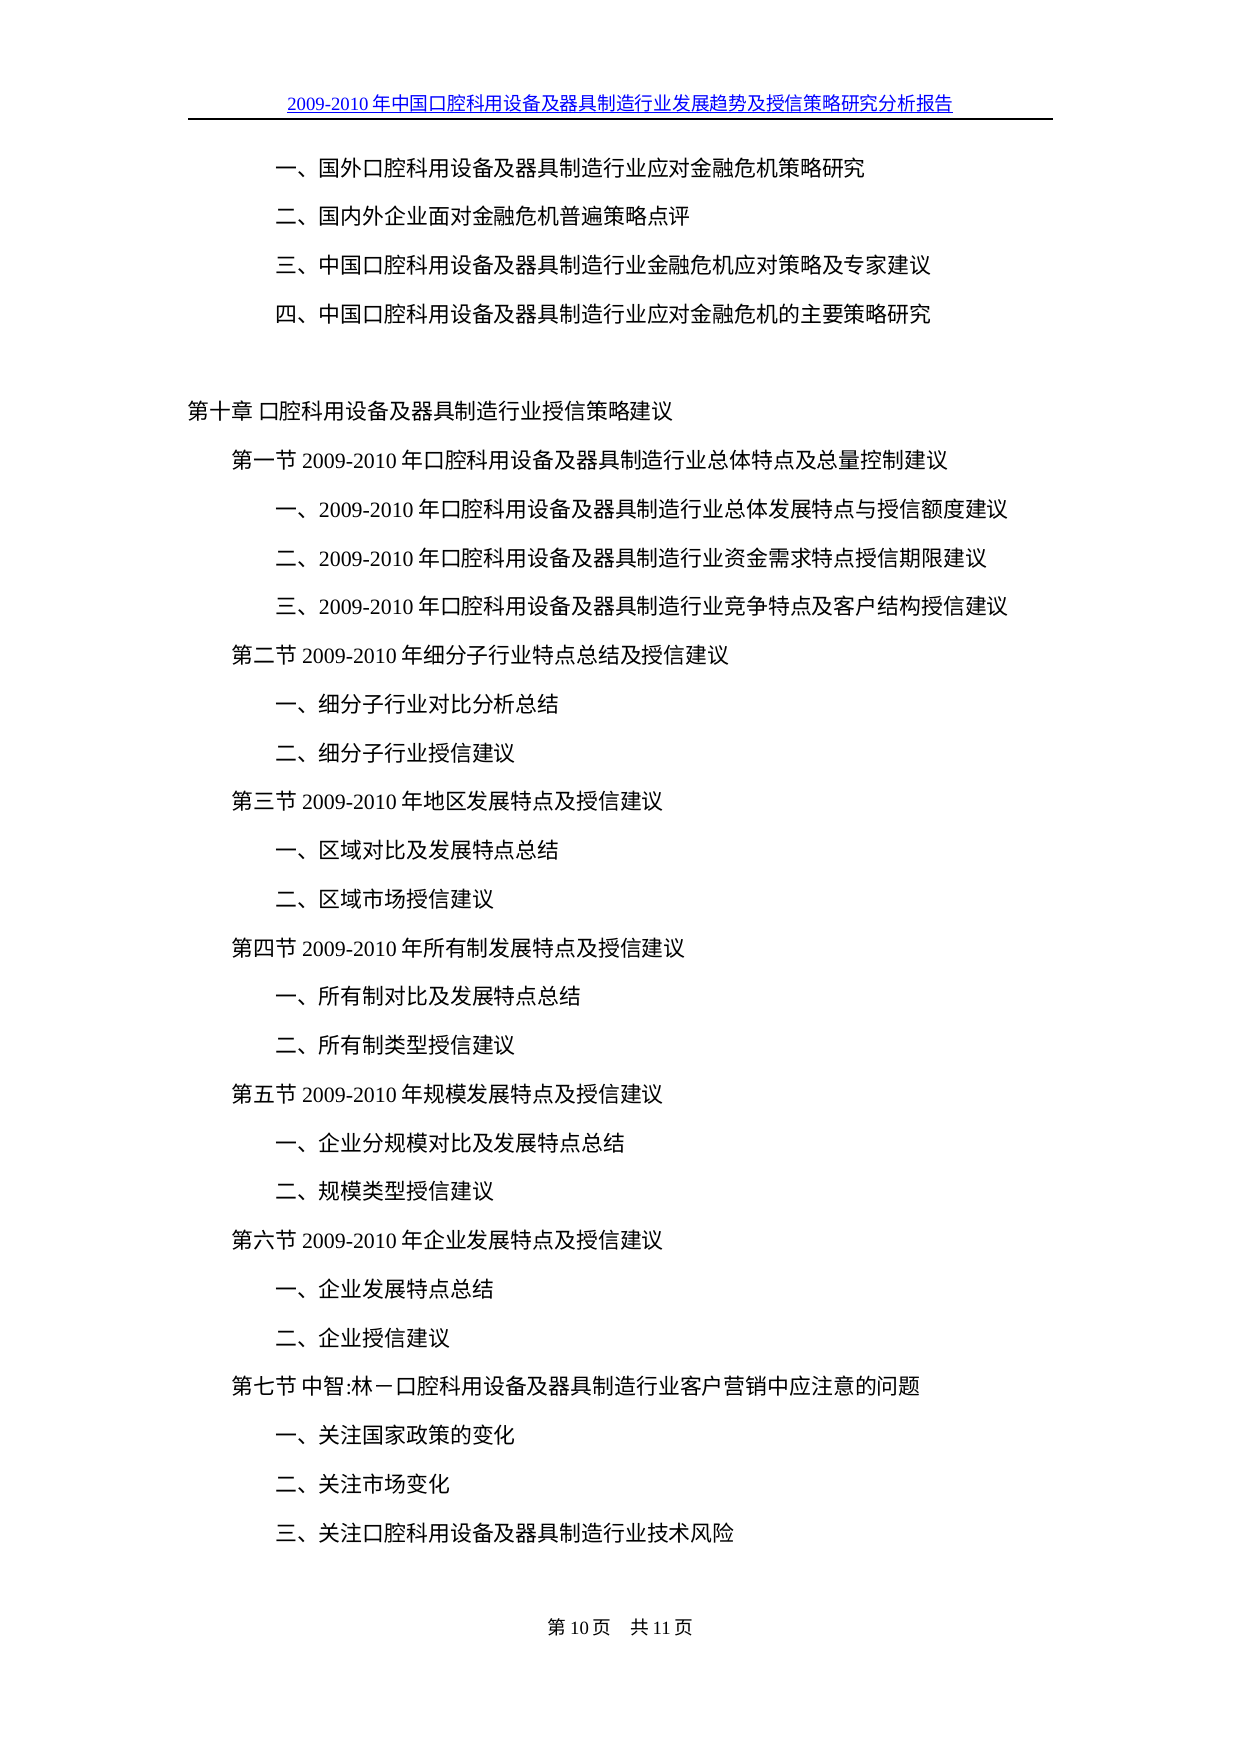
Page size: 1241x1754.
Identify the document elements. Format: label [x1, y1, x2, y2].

text [187, 150, 1053, 1548]
